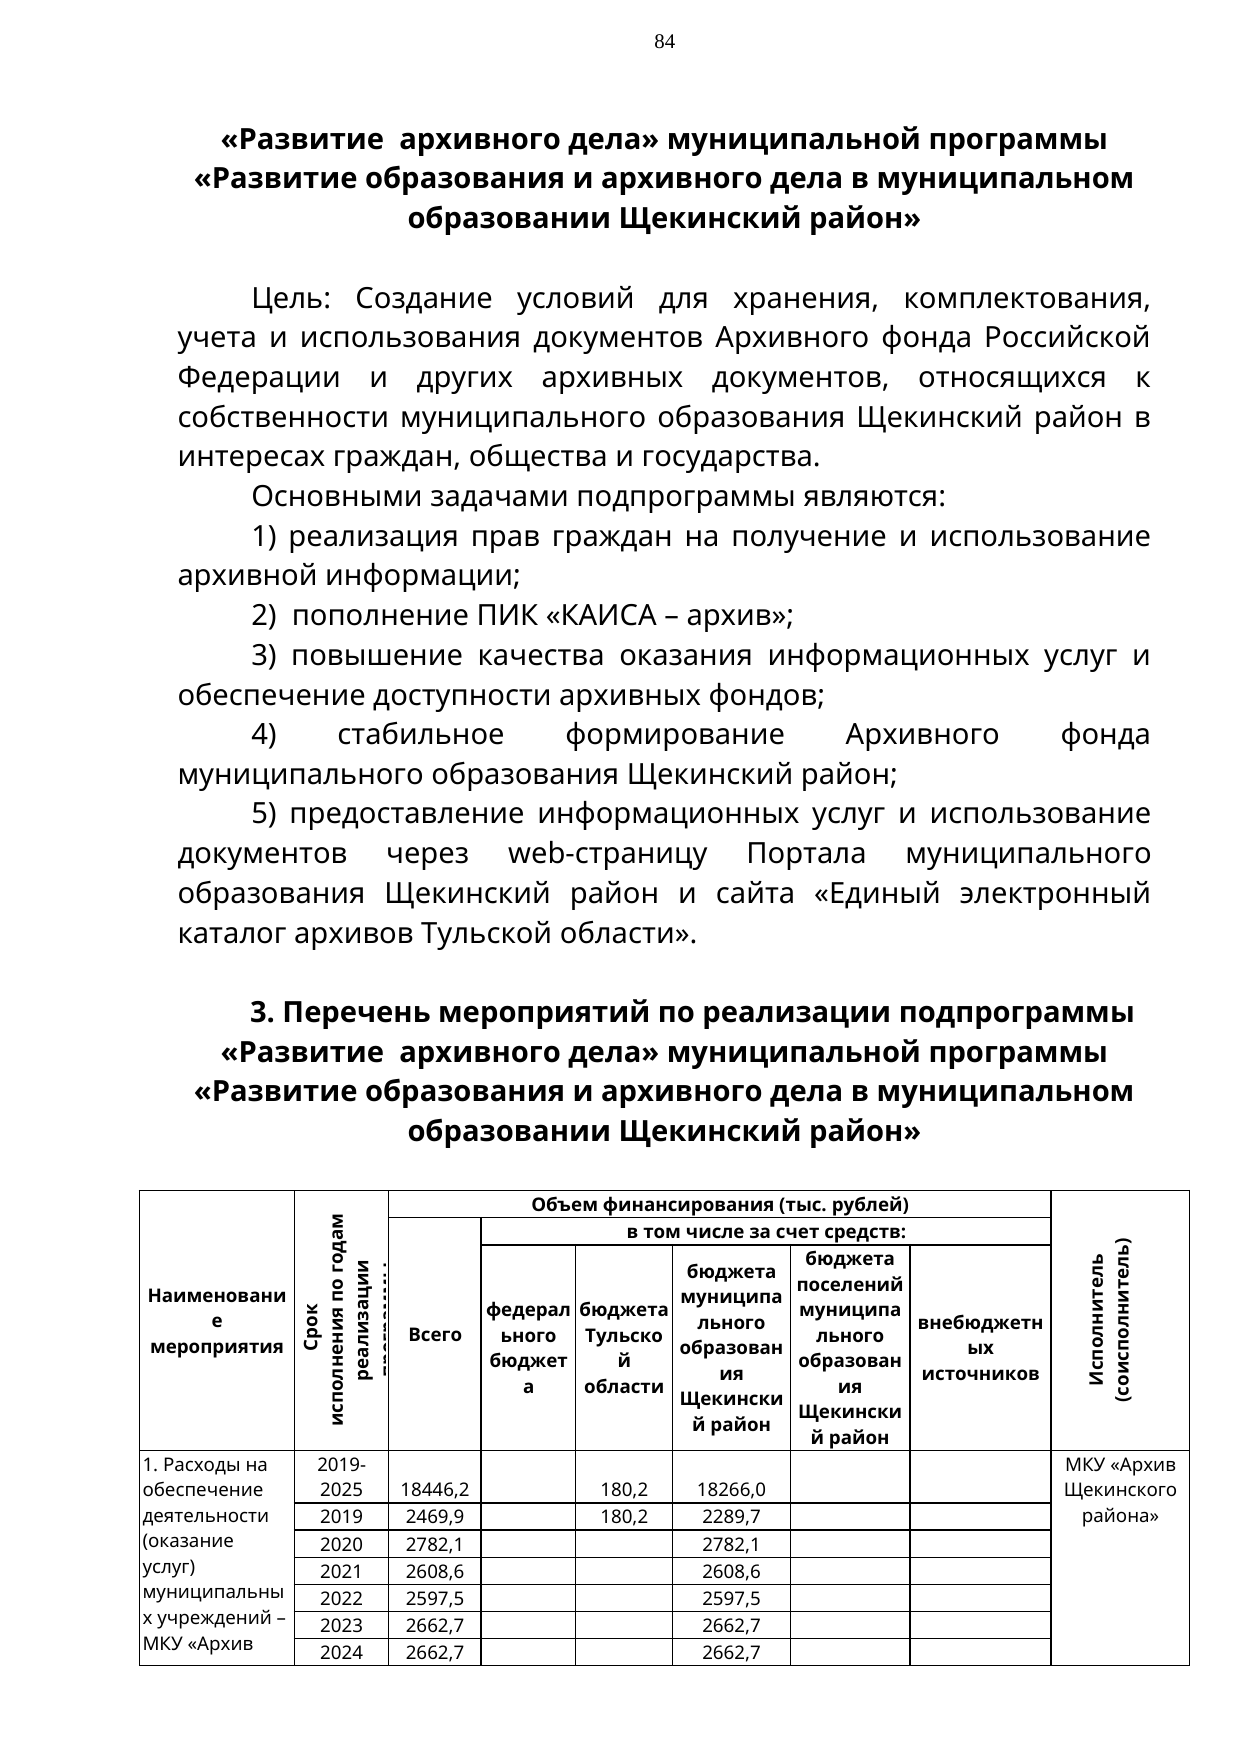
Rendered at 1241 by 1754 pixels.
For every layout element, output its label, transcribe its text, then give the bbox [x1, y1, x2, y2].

text Основными задачами подпрограммы являются: [177, 475, 1152, 515]
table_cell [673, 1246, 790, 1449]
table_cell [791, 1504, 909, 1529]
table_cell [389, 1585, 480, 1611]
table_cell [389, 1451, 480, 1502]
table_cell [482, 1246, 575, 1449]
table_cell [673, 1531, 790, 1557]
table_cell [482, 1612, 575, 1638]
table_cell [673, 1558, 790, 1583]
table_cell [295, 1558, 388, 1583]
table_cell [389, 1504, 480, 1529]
text 3. Перечень мероприятий по реализации подпрограммы «Развитие архивного дела» муниципальной программы «Развитие образования и архивного дела в муниципальном образовании Щекинский район» [177, 991, 1152, 1150]
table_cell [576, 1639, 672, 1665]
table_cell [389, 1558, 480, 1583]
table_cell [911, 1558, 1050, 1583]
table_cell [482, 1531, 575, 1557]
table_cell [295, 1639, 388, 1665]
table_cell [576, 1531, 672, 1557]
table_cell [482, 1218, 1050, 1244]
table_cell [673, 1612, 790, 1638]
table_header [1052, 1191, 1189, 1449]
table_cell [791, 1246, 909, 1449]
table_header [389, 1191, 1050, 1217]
text «Развитие архивного дела» муниципальной программы «Развитие образования и архивного дела в муниципальном образовании Щекинский район» [177, 118, 1152, 237]
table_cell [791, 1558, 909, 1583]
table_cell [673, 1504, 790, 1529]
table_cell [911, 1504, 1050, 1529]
text 5) предоставление информационных услуг и использование документов через web-страницу Портала муниципального образования Щекинский район и сайта «Единый электронный каталог архивов Тульской области». [177, 793, 1152, 952]
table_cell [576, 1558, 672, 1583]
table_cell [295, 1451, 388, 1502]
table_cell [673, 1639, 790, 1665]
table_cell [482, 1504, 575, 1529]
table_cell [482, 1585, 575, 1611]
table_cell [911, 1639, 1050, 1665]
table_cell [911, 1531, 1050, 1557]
text 1) реализация прав граждан на получение и использование архивной информации; [177, 515, 1152, 594]
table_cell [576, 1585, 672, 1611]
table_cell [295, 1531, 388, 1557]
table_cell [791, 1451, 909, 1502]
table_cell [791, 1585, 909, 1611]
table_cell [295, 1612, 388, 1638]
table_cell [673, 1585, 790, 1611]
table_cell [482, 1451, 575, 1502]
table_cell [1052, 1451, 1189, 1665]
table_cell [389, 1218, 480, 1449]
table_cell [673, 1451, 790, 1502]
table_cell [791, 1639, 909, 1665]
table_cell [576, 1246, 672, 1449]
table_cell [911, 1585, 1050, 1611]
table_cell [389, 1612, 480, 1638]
text Цель: Создание условий для хранения, комплектования, учета и использования документов Архивного фонда Российской Федерации и других архивных документов, относящихся к собственности муниципального образования Щекинский район в интересах граждан, общества и государства. [177, 277, 1152, 475]
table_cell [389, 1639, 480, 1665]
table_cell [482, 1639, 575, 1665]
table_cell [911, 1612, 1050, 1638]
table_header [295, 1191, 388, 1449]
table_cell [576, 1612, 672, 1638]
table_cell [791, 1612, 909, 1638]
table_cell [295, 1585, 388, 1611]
text 3) повышение качества оказания информационных услуг и обеспечение доступности архивных фондов; [177, 634, 1152, 713]
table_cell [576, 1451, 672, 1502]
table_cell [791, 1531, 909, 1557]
text 2) пополнение ПИК «КАИСА – архив»; [177, 594, 1152, 634]
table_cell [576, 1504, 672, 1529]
text 4) стабильное формирование Архивного фонда муниципального образования Щекинский район; [177, 713, 1152, 793]
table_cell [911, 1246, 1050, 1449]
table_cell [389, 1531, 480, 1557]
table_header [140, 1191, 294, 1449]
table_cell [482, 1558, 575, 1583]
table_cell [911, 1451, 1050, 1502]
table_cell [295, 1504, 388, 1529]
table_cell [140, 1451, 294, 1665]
